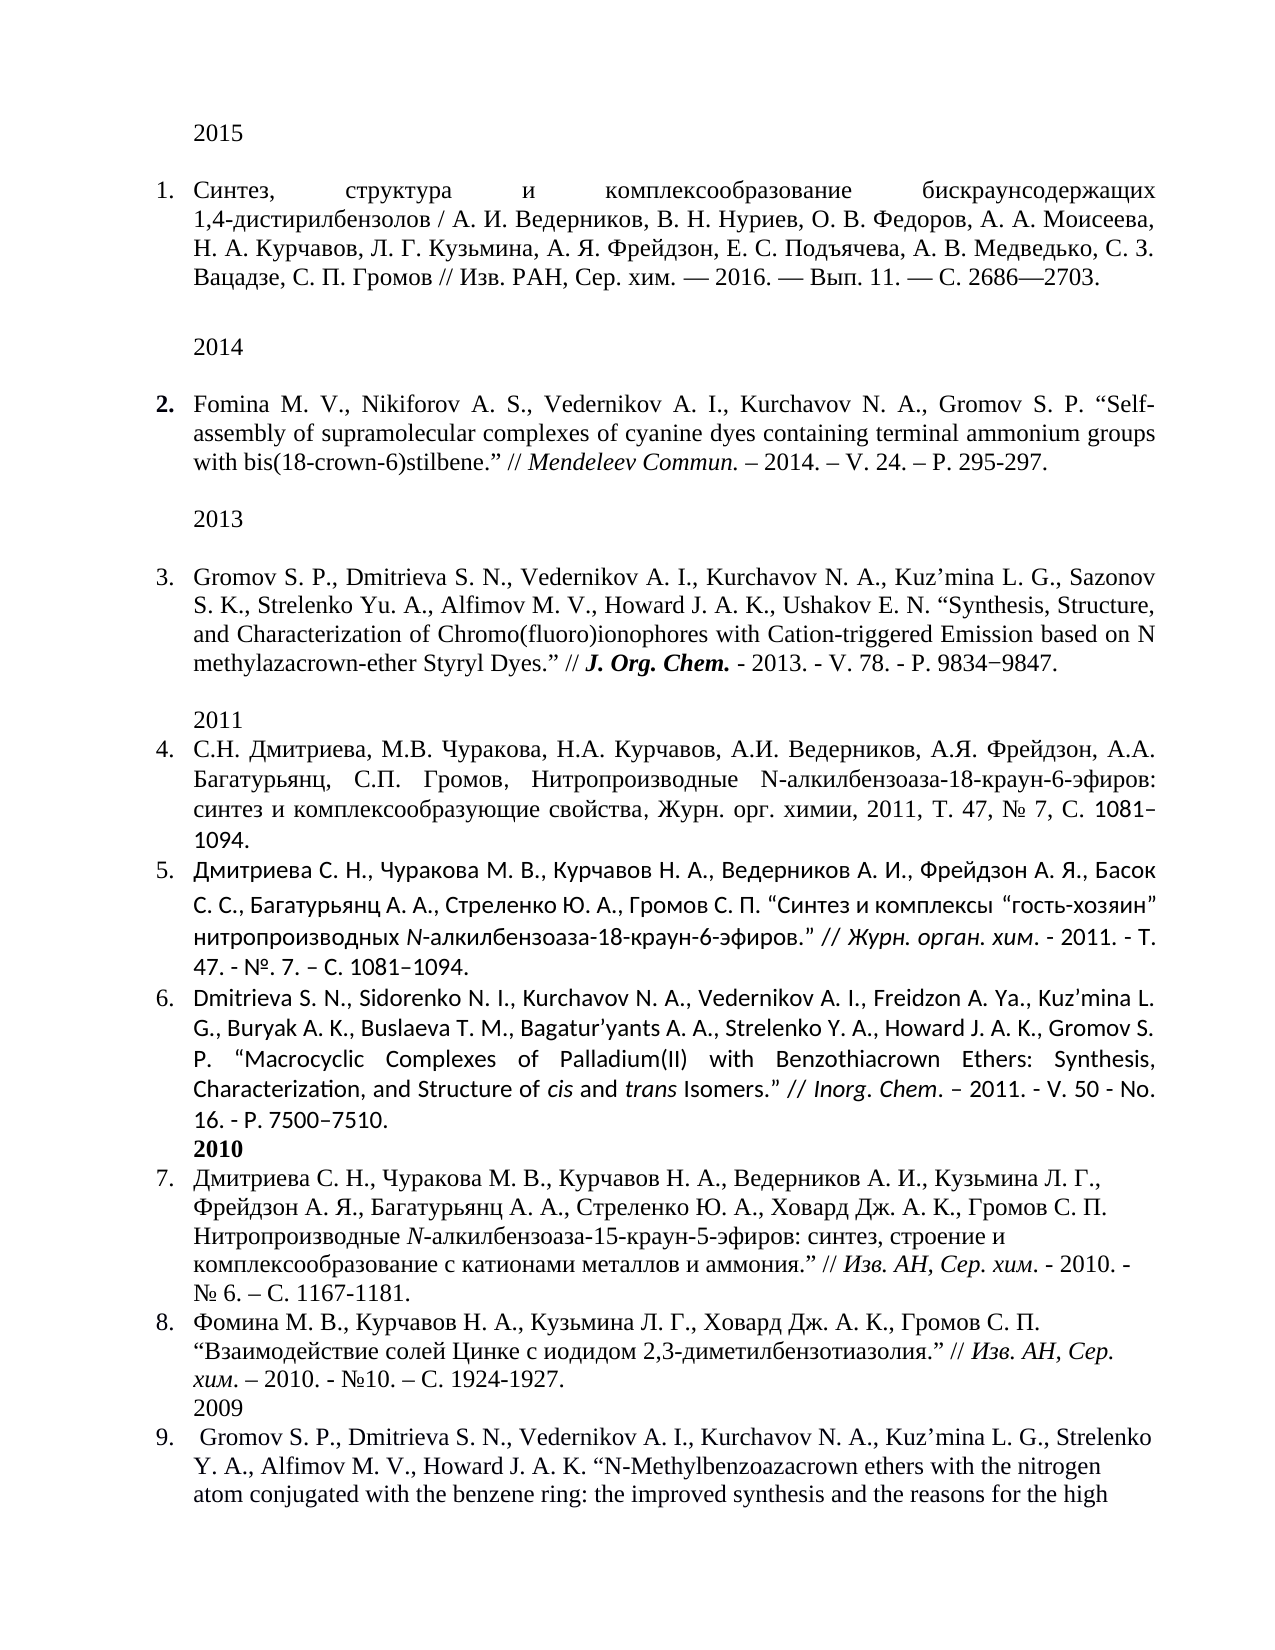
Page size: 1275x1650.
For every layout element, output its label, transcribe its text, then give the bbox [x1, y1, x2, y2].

list С.Н. Дмитриева, М.В. Чуракова, Н.А. Курчавов, А.И. Ведерников, А.Я. Фрейдзон, А.А. Багатурьянц, С.П. Громов, Нитропроизводные N-алкилбензоаза-18-краун-6-эфиров: синтез и комплексообразующие свойства, Журн. орг. химии, 2011, T. 47, № 7, С. 1081–1094. [156, 734, 1157, 855]
list 2011 [193, 706, 1157, 734]
list Синтез, структура и комплексообразование бискраунсодержащих 1,4-дистирилбензолов / А. И. Ведерников, В. Н. Нуриев, О. В. Федоров, А. А. Моисеева, Н. А. Курчавов, Л. Г. Кузьмина, А. Я. Фрейдзон, Е. С. Подъячева, А. В. Медведько, С. З. Вацадзе, С. П. Громов // Изв. РАН, Cер. хим. — 2016. — Вып. 11. — С. 2686—2703. [156, 176, 1157, 291]
list 2010 [193, 1134, 1157, 1163]
list 2015 [193, 118, 1157, 147]
list Дмитриева С. Н., Чуракова М. В., Курчавов Н. А., Ведерников А. И., Кузьмина Л. Г., Фрейдзон А. Я., Багатурьянц А. А., Стреленко Ю. А., Ховард Дж. А. К., Громов С. П. Нитропроизводные N-алкилбензоаза-15-краун-5-эфиров: синтез, строение и комплексообразование с катионами металлов и аммония.” // Изв. АН, Сер. хим. - 2010. - № 6. – С. 1167-1181. [156, 1163, 1157, 1307]
list Дмитриева С. Н., Чуракова М. В., Курчавов Н. А., Ведерников А. И., Фрейдзон А. Я., Басок С. С., Багатурьянц А. А., Стреленко Ю. А., Громов С. П. “Синтез и комплексы “гость-хозяин” нитропроизводных N-алкилбензоаза-18-краун-6-эфиров.” // Журн. орган. хим. - 2011. - Т. 47. - №. 7. – С. 1081–1094. [156, 855, 1157, 982]
list Фомина М. В., Курчавов Н. А., Кузьмина Л. Г., Ховард Дж. А. К., Громов С. П. “Взаимодействие солей Цинке с иодидом 2,3-диметилбензотиазолия.” // Изв. АН, Сер. хим. – 2010. - №10. – С. 1924-1927. [156, 1307, 1157, 1393]
list Fomina M. V., Nikiforov A. S., Vedernikov A. I., Kurchavov N. A., Gromov S. P. “Self-assembly of supramolecular complexes of cyanine dyes containing terminal ammonium groups with bis(18-crown-6)stilbene.” // Mendeleev Commun. – 2014. – V. 24. – P. 295-297. [156, 389, 1157, 476]
list Dmitrieva S. N., Sidorenko N. I., Kurchavov N. A., Vedernikov A. I., Freidzon A. Ya., Kuz’mina L. G., Buryak A. K., Buslaeva T. M., Bagatur’yants A. A., Strelenko Y. A., Howard J. A. K., Gromov S. P. “Macrocyclic Complexes of Palladium(II) with Benzothiacrown Ethers: Synthesis, Characterization, and Structure of cis and trans Isomers.” // Inorg. Chem. – 2011. - V. 50 - No. 16. - P. 7500–7510. [156, 982, 1157, 1134]
list 2013 [193, 504, 1157, 533]
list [156, 1422, 1157, 1508]
list 2014 [193, 332, 1157, 361]
list 2009 [193, 1393, 1157, 1422]
list Gromov S. P., Dmitrieva S. N., Vedernikov A. I., Kurchavov N. A., Kuz’mina L. G., Sazonov S. K., Strelenko Yu. A., Alfimov M. V., Howard J. A. K., Ushakov E. N. “Synthesis, Structure, and Characterization of Chromo(fluoro)ionophores with Cation-triggered Emission based on N methylazacrown-ether Styryl Dyes.” // J. Org. Chem. - 2013. - V. 78. - P. 9834−9847. [156, 562, 1157, 677]
